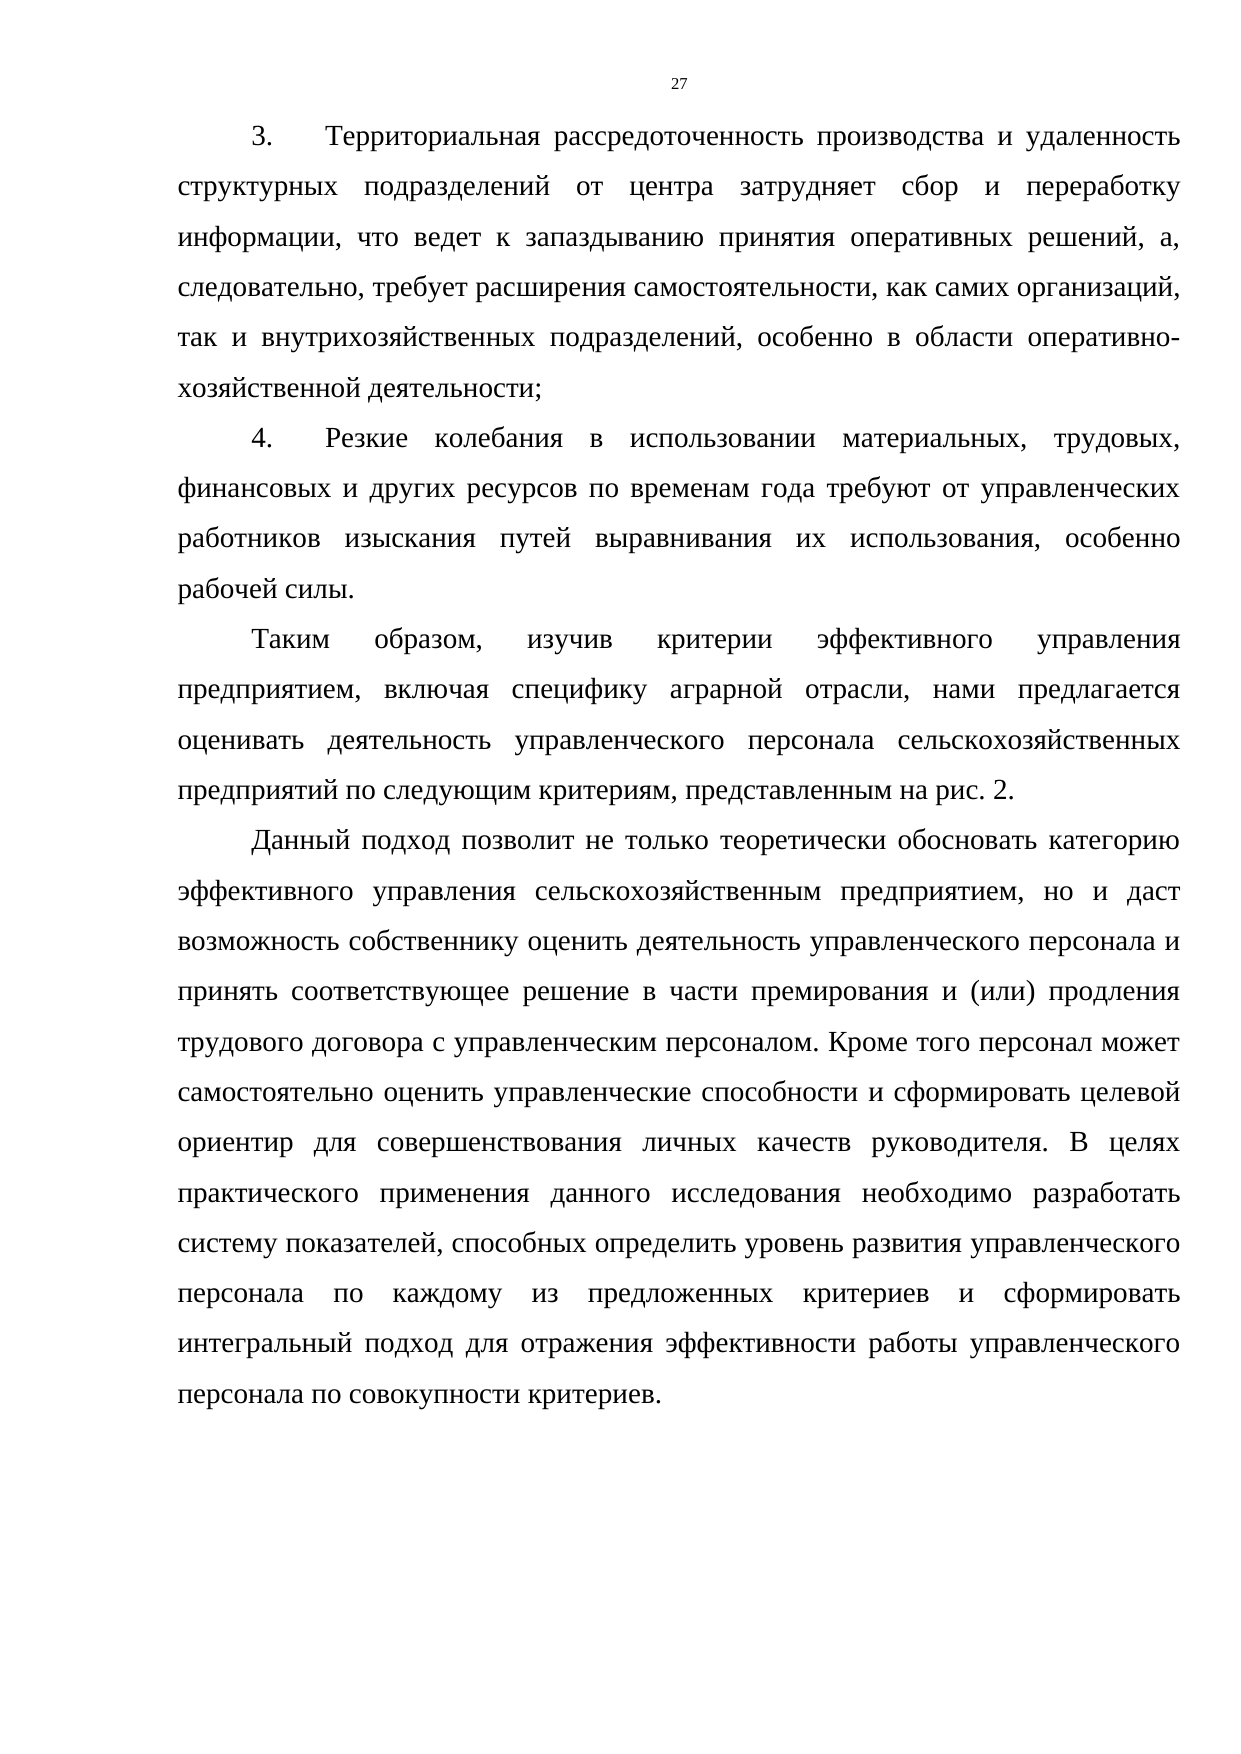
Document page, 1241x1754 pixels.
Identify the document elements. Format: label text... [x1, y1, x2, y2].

text 3. Территориальная рассредоточенность производства и удаленность структурных подразделений от центра затрудняет сбор и переработку информации, что ведет к запаздыванию принятия оперативных решений, а, следовательно, требует расширения самостоятельности, как самих организаций, так и внутрихозяйственных подразделений, особенно в области оперативно-хозяйственной деятельности; [177, 118, 1181, 403]
text Данный подход позволит не только теоретически обосновать категорию эффективного управления сельскохозяйственным предприятием, но и даст возможность собственнику оценить деятельность управленческого персонала и принять соответствующее решение в части премирования и (или) продления трудового договора с управленческим персоналом. Кроме того персонал может самостоятельно оценить управленческие способности и сформировать целевой ориентир для совершенствования личных качеств руководителя. В целях практического применения данного исследования необходимо разработать систему показателей, способных определить уровень развития управленческого персонала по каждому из предложенных критериев и сформировать интегральный подход для отражения эффективности работы управленческого персонала по совокупности критериев. [177, 822, 1181, 1409]
text 4. Резкие колебания в использовании материальных, трудовых, финансовых и других ресурсов по временам года требуют от управленческих работников изыскания путей выравнивания их использования, особенно рабочей силы. [177, 420, 1181, 604]
text Таким образом, изучив критерии эффективного управления предприятием, включая специфику аграрной отрасли, нами предлагается оценивать деятельность управленческого персонала сельскохозяйственных предприятий по следующим критериям, представленным на рис. 2. [177, 621, 1181, 806]
